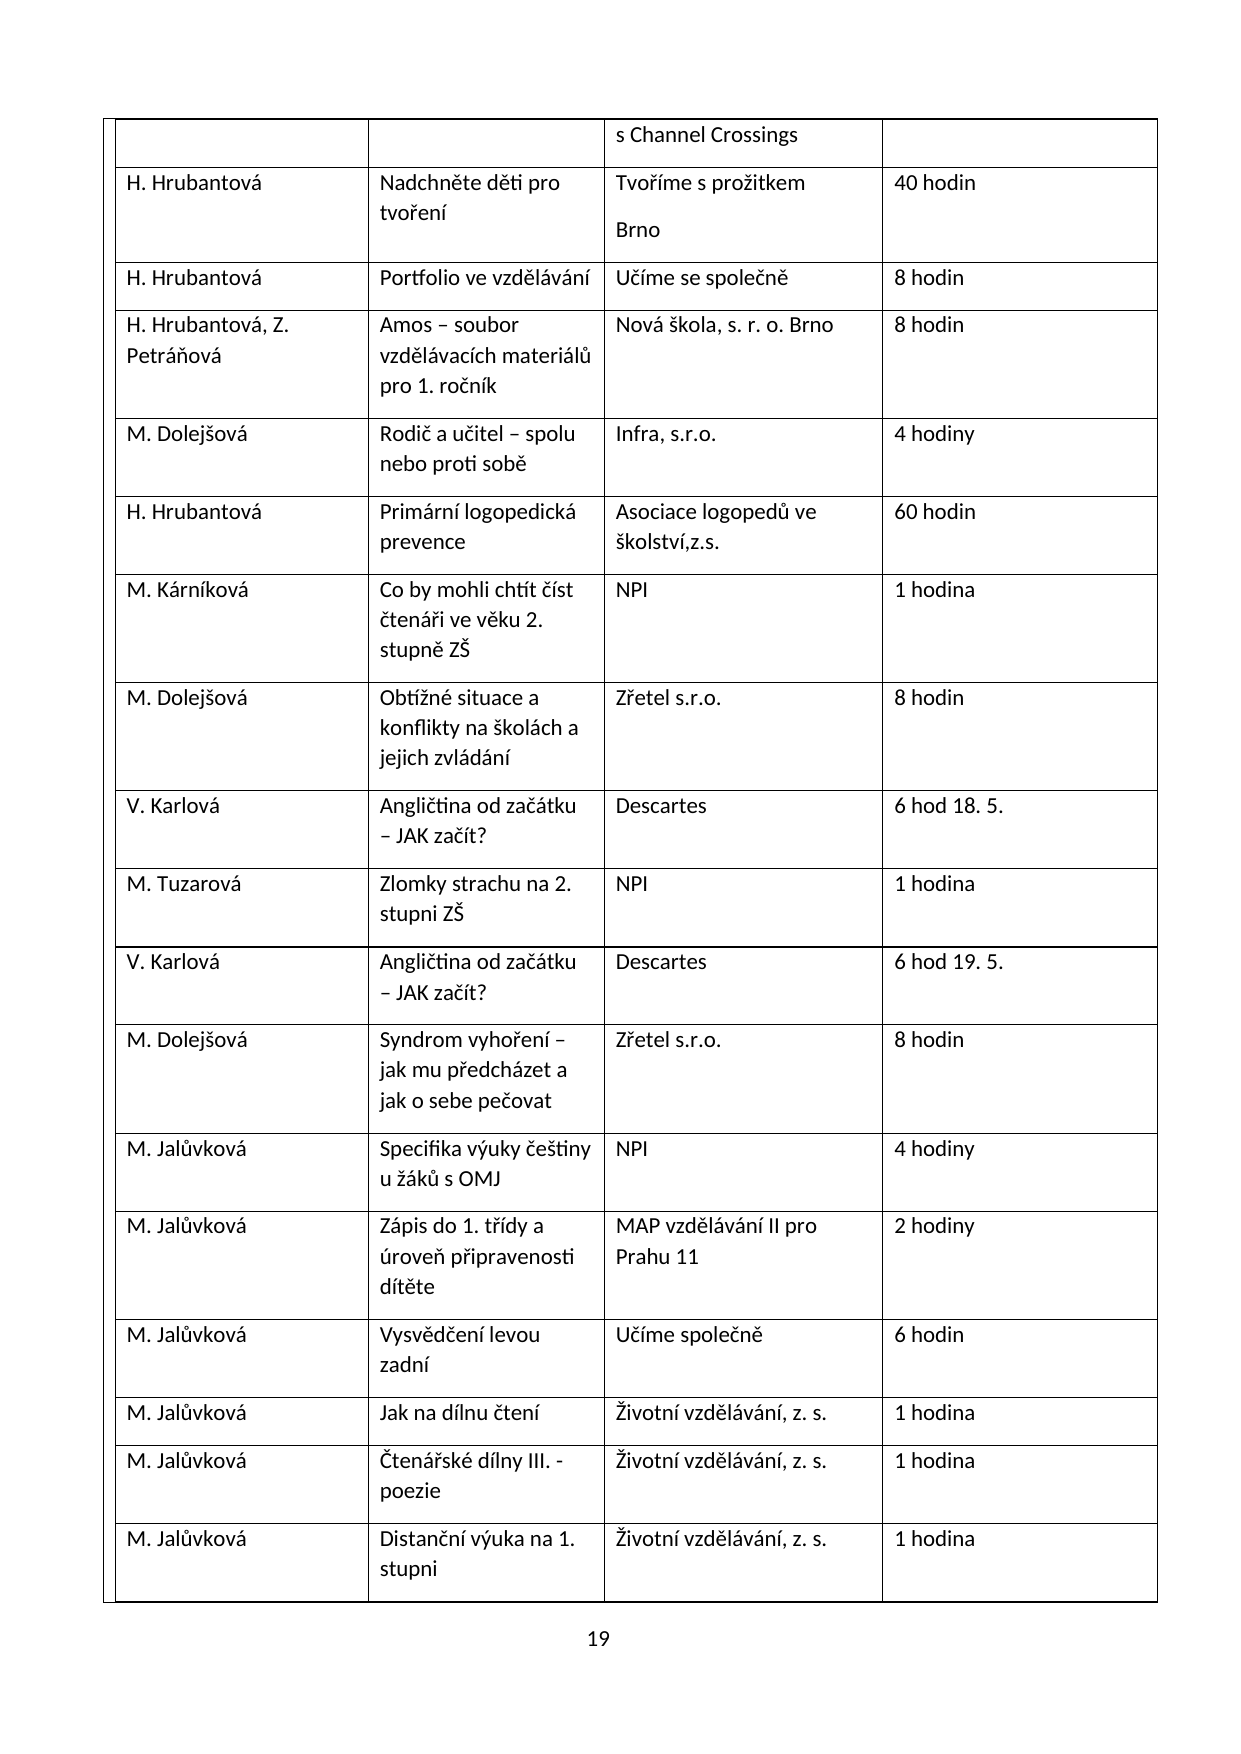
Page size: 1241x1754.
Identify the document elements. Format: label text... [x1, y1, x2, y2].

table_cell Vzdělávání pedagogů 2020/2021 [369, 1446, 604, 1523]
table_cell Vzdělávání pedagogů 2020/2021 [116, 683, 368, 790]
table_cell Vzdělávání pedagogů 2020/2021 [883, 1134, 1157, 1211]
table_cell Vzdělávání pedagogů 2020/2021 [883, 1212, 1157, 1319]
table_cell Vzdělávání pedagogů 2020/2021 [369, 869, 604, 946]
table_cell Vzdělávání pedagogů 2020/2021 [116, 948, 368, 1024]
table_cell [883, 120, 1157, 167]
table_cell Vzdělávání pedagogů 2020/2021 [369, 263, 604, 310]
table_cell Vzdělávání pedagogů 2020/2021 [605, 1212, 882, 1319]
table_cell Vzdělávání pedagogů 2020/2021 [369, 311, 604, 418]
table_cell Vzdělávání pedagogů 2020/2021 [369, 791, 604, 868]
table_cell Vzdělávání pedagogů 2020/2021 [605, 168, 882, 262]
table_cell Vzdělávání pedagogů 2020/2021 [883, 263, 1157, 310]
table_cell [116, 1524, 368, 1601]
table_cell Vzdělávání pedagogů 2020/2021 [883, 497, 1157, 574]
table_cell Vzdělávání pedagogů 2020/2021 [116, 1025, 368, 1133]
table_cell Vzdělávání pedagogů 2020/2021 [116, 311, 368, 418]
table_cell Vzdělávání pedagogů 2020/2021 [605, 1320, 882, 1397]
table_cell Vzdělávání pedagogů 2020/2021 [883, 791, 1157, 868]
table_cell Vzdělávání pedagogů 2020/2021 [883, 419, 1157, 496]
table_cell Vzdělávání pedagogů 2020/2021 [116, 575, 368, 682]
table_cell Vzdělávání pedagogů 2020/2021 [116, 1398, 368, 1445]
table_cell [605, 120, 882, 167]
table_cell Vzdělávání pedagogů 2020/2021 [883, 1025, 1157, 1133]
table_cell Vzdělávání pedagogů 2020/2021 [116, 419, 368, 496]
table_cell Vzdělávání pedagogů 2020/2021 [605, 311, 882, 418]
table_cell Vzdělávání pedagogů 2020/2021 [605, 1446, 882, 1523]
table_cell Vzdělávání pedagogů 2020/2021 [883, 575, 1157, 682]
table_cell Vzdělávání pedagogů 2020/2021 [369, 683, 604, 790]
table_cell Vzdělávání pedagogů 2020/2021 [605, 1398, 882, 1445]
table_cell Vzdělávání pedagogů 2020/2021 [369, 1212, 604, 1319]
table_cell Vzdělávání pedagogů 2020/2021 [116, 791, 368, 868]
table_cell Vzdělávání pedagogů 2020/2021 [116, 168, 368, 262]
table_cell Vzdělávání pedagogů 2020/2021 [883, 683, 1157, 790]
table_cell Vzdělávání pedagogů 2020/2021 [369, 168, 604, 262]
table_cell Vzdělávání pedagogů 2020/2021 [605, 419, 882, 496]
table_cell Vzdělávání pedagogů 2020/2021 [883, 1320, 1157, 1397]
table_cell Vzdělávání pedagogů 2020/2021 [116, 1212, 368, 1319]
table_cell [883, 1524, 1157, 1601]
table_cell Vzdělávání pedagogů 2020/2021 [369, 948, 604, 1024]
table_cell Vzdělávání pedagogů 2020/2021 [883, 168, 1157, 262]
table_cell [369, 120, 604, 167]
table_cell Vzdělávání pedagogů 2020/2021 [883, 311, 1157, 418]
table_cell Vzdělávání pedagogů 2020/2021 [605, 263, 882, 310]
table_cell Vzdělávání pedagogů 2020/2021 [116, 1446, 368, 1523]
table_cell Vzdělávání pedagogů 2020/2021 [883, 1446, 1157, 1523]
table_cell Vzdělávání pedagogů 2020/2021 [605, 791, 882, 868]
table_cell Vzdělávání pedagogů 2020/2021 [116, 1134, 368, 1211]
table_cell Vzdělávání pedagogů 2020/2021 [116, 1320, 368, 1397]
table_cell Vzdělávání pedagogů 2020/2021 [116, 263, 368, 310]
table_cell Vzdělávání pedagogů 2020/2021 [369, 1320, 604, 1397]
table_cell Vzdělávání pedagogů 2020/2021 [883, 1398, 1157, 1445]
table_cell Vzdělávání pedagogů 2020/2021 [369, 497, 604, 574]
table_cell Vzdělávání pedagogů 2020/2021 [116, 869, 368, 946]
table_cell Vzdělávání pedagogů 2020/2021 [369, 419, 604, 496]
table_cell Vzdělávání pedagogů 2020/2021 [605, 948, 882, 1024]
table_cell Vzdělávání pedagogů 2020/2021 [116, 497, 368, 574]
table_cell Vzdělávání pedagogů 2020/2021 [605, 497, 882, 574]
table_cell Vzdělávání pedagogů 2020/2021 [883, 948, 1157, 1024]
table_cell Vzdělávání pedagogů 2020/2021 [883, 869, 1157, 946]
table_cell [104, 119, 115, 1602]
table_cell Vzdělávání pedagogů 2020/2021 [369, 1398, 604, 1445]
table_cell Vzdělávání pedagogů 2020/2021 [605, 869, 882, 946]
table_cell Vzdělávání pedagogů 2020/2021 [369, 575, 604, 682]
table_cell Vzdělávání pedagogů 2020/2021 [605, 1134, 882, 1211]
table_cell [605, 1524, 882, 1601]
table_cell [116, 120, 368, 167]
table_cell Vzdělávání pedagogů 2020/2021 [605, 683, 882, 790]
table_cell Vzdělávání pedagogů 2020/2021 [605, 1025, 882, 1133]
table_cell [369, 1524, 604, 1601]
table_cell Vzdělávání pedagogů 2020/2021 [369, 1134, 604, 1211]
table_cell Vzdělávání pedagogů 2020/2021 [369, 1025, 604, 1133]
table_cell Vzdělávání pedagogů 2020/2021 [605, 575, 882, 682]
